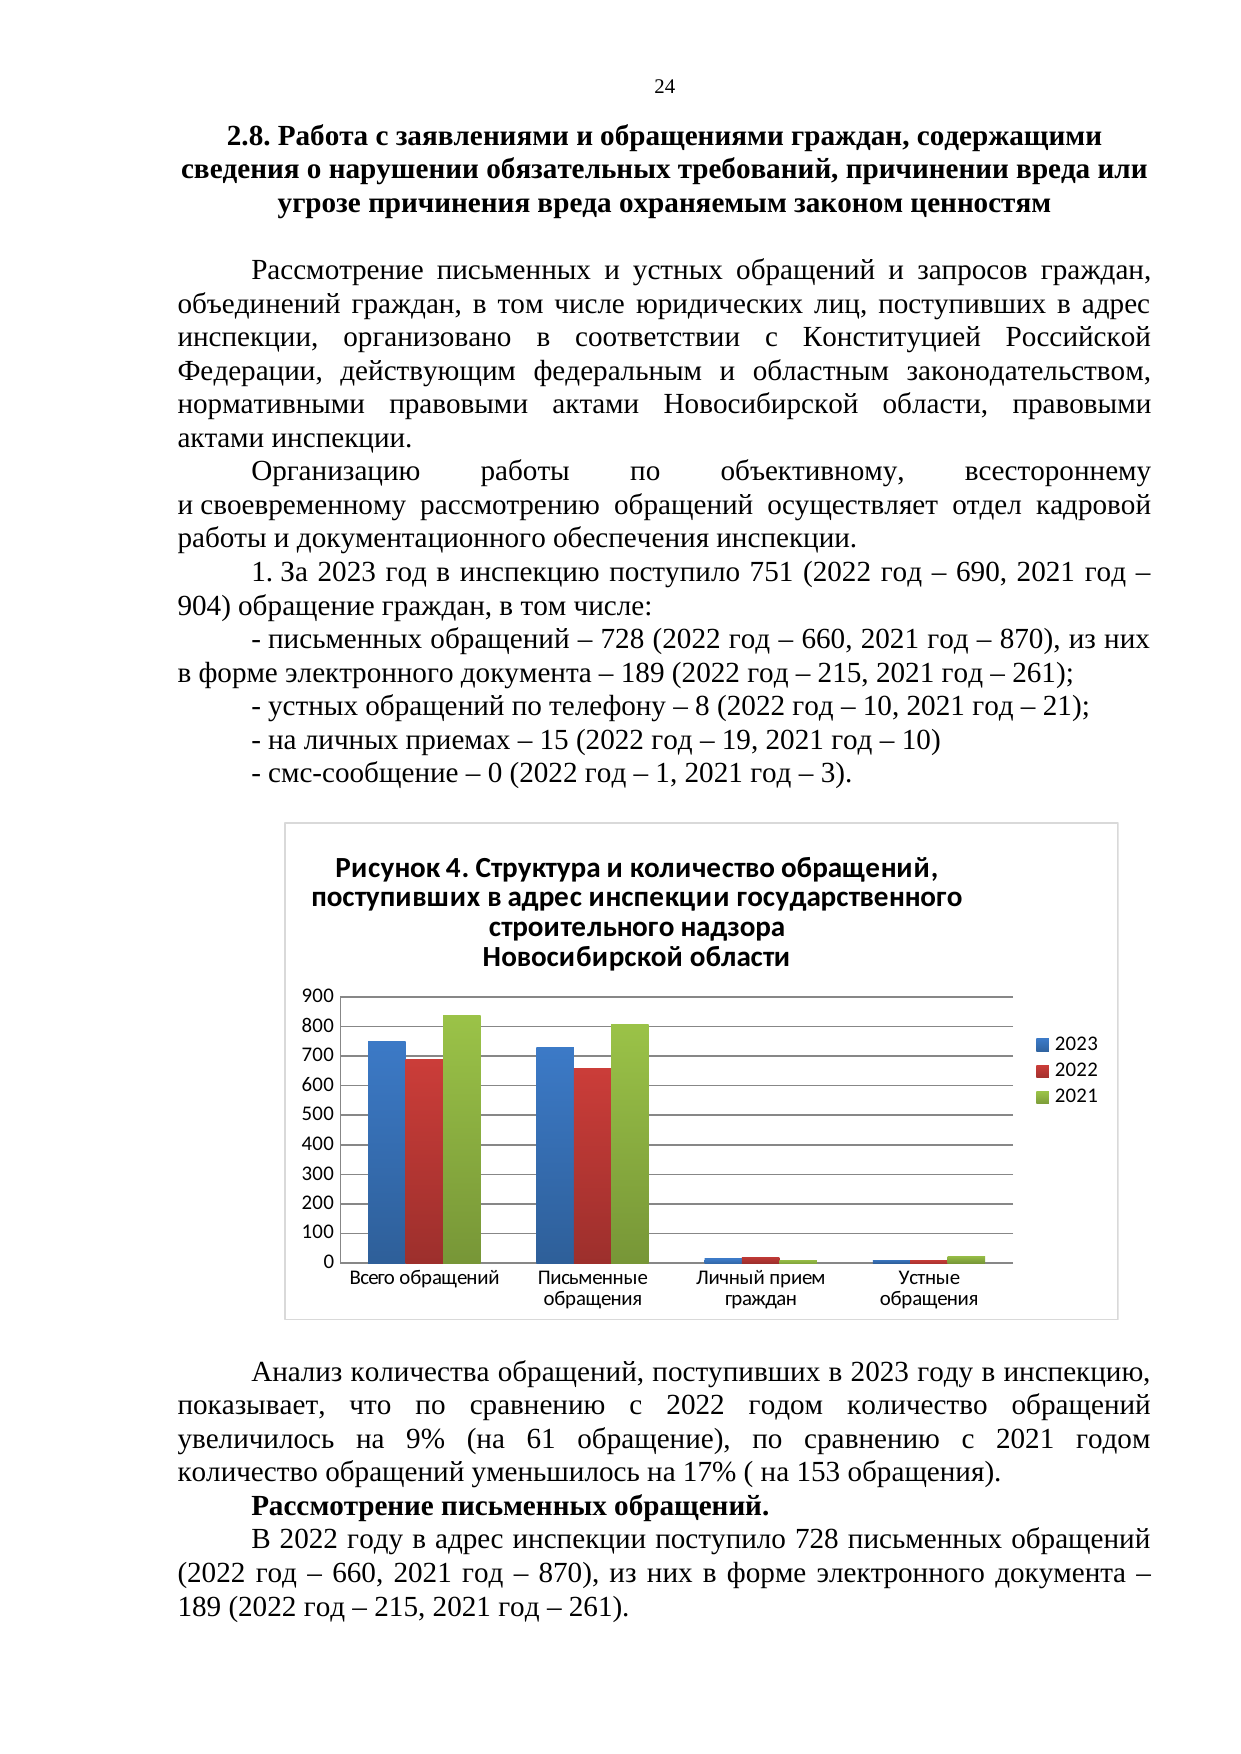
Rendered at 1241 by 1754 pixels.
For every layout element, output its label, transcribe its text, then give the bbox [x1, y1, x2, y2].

text - на личных приемах – 15 (2022 год – 19, 2021 год – 10) [177, 722, 1152, 755]
text Организацию работы по объективному, всестороннему и своевременному рассмотрению обращений осуществляет отдел кадровой работы и документационного обеспечения инспекции. [177, 453, 1152, 554]
text Рассмотрение письменных и устных обращений и запросов граждан, объединений граждан, в том числе юридических лиц, поступивших в адрес инспекции, организовано в соответствии с Конституцией Российской Федерации, действующим федеральным и областным законодательством, нормативными правовыми актами Новосибирской области, правовыми актами инспекции. [177, 252, 1152, 453]
text 1. За 2023 год в инспекцию поступило 751 (2022 год – 690, 2021 год – 904) обращение граждан, в том числе: [177, 554, 1152, 621]
text В 2022 году в адрес инспекции поступило 728 письменных обращений (2022 год – 660, 2021 год – 870), из них в форме электронного документа – 189 (2022 год – 215, 2021 год – 261). [177, 1522, 1152, 1622]
subtitle 2.8. Работа с заявлениями и обращениями граждан, содержащими сведения о нарушении обязательных требований, причинении вреда или угрозе причинения вреда охраняемым законом ценностям [177, 118, 1152, 219]
text - письменных обращений – 728 (2022 год – 660, 2021 год – 870), из них в форме электронного документа – 189 (2022 год – 215, 2021 год – 261); [177, 621, 1152, 688]
text Рассмотрение письменных обращений. [177, 1488, 1152, 1522]
text - смс-сообщение – 0 (2022 год – 1, 2021 год – 3). [177, 755, 1152, 789]
text Анализ количества обращений, поступивших в 2023 году в инспекцию, показывает, что по сравнению с 2022 годом количество обращений увеличилось на 9% (на 61 обращение), по сравнению с 2021 годом количество обращений уменьшилось на 17% ( на 153 обращения). [177, 1354, 1152, 1488]
text - устных обращений по телефону – 8 (2022 год – 10, 2021 год – 21); [177, 688, 1152, 722]
